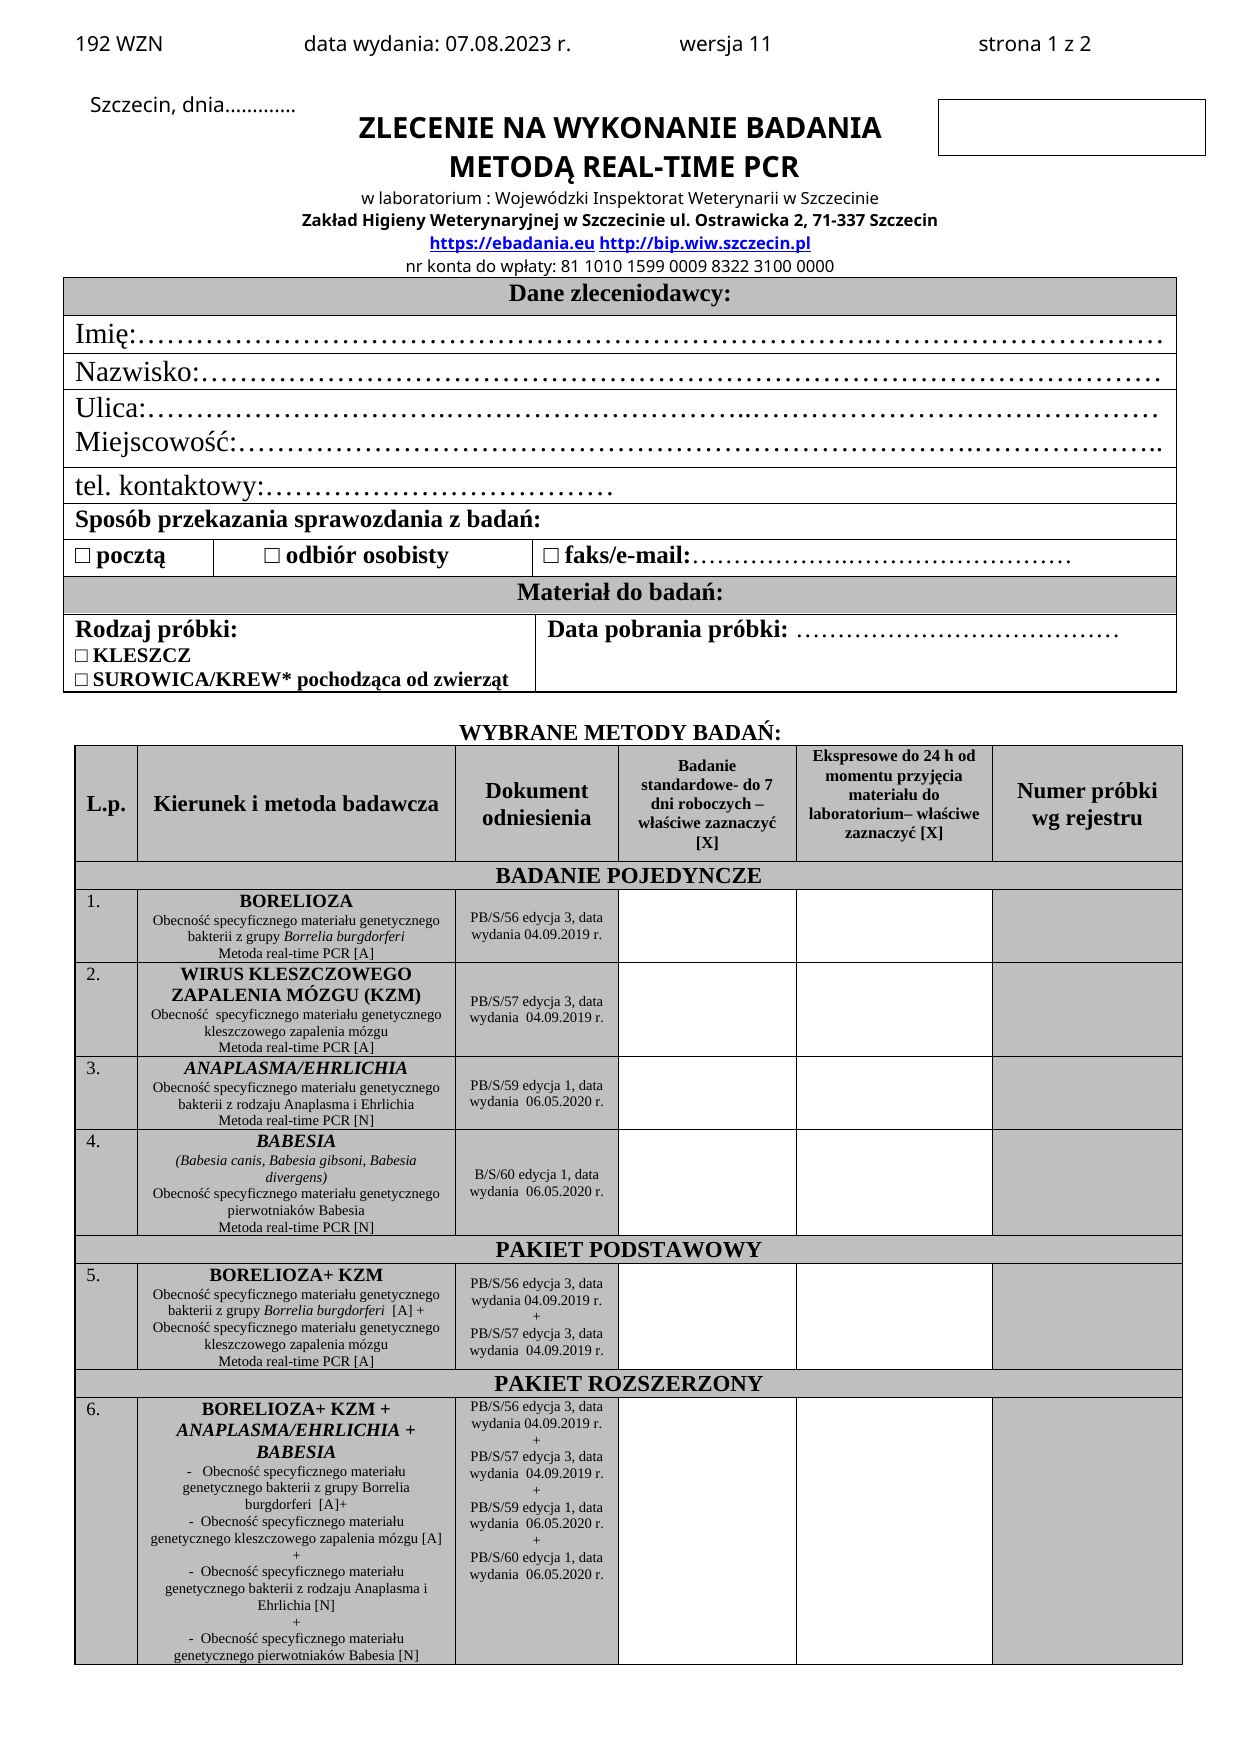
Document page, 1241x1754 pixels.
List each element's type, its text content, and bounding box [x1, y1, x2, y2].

table_header Numer próbki wg rejestru [993, 746, 1182, 861]
table_header Badanie standardowe- do 7 dni roboczych – właściwe zaznaczyć [X] [619, 746, 796, 861]
table_cell Data pobrania próbki: ………………………………… [536, 615, 1176, 691]
text nr konta do wpłaty: 81 1010 1599 0009 8322 3100 0000 [75, 254, 1165, 277]
table_cell [797, 1264, 992, 1369]
table_cell PB/S/57 edycja 3, data wydania 04.09.2019 r. [456, 963, 618, 1056]
table_cell [993, 890, 1182, 962]
table_cell [619, 963, 796, 1056]
table_cell Materiał do badań: [64, 577, 1176, 613]
table_cell [619, 1264, 796, 1369]
table_cell [797, 1130, 992, 1235]
table_cell Sposób przekazania sprawozdania z badań: [64, 504, 1176, 539]
table_cell BADANIE POJEDYNCZE [76, 862, 1182, 889]
table_cell 4. [76, 1130, 137, 1235]
table_cell PAKIET PODSTAWOWY [76, 1236, 1182, 1263]
text WYBRANE METODY BADAŃ: [75, 719, 1165, 745]
table_cell [619, 1398, 796, 1664]
table_cell [797, 963, 992, 1056]
table_cell 2. [76, 963, 137, 1056]
table_cell PB/S/56 edycja 3, data wydania 04.09.2019 r. + PB/S/57 edycja 3, data wydania 04.09.2019 r. [456, 1264, 618, 1369]
table_cell tel. kontaktowy:……………………………… [64, 468, 1176, 503]
table_cell Nazwisko:……………………………………………………………………………………… [64, 354, 1176, 389]
table_cell BORELIOZA+ KZM Obecność specyficznego materiału genetycznego bakterii z grupy Borrelia burgdorferi [A] + Obecność specyficznego materiału genetycznego kleszczowego zapalenia mózgu Metoda real-time PCR [A] [138, 1264, 455, 1369]
table_cell BABESIA (Babesia canis, Babesia gibsoni, Babesia divergens) Obecność specyficznego materiału genetycznego pierwotniaków Babesia Metoda real-time PCR [N] [138, 1130, 455, 1235]
table_cell [797, 890, 992, 962]
text https://ebadania.eu http://bip.wiw.szczecin.pl [75, 232, 1165, 254]
table_cell B/S/60 edycja 1, data wydania 06.05.2020 r. [456, 1130, 618, 1235]
table_cell [619, 890, 796, 962]
table_cell [993, 1398, 1182, 1664]
table_cell Imię:………………………………………………………………….………………………… [64, 316, 1176, 353]
table_cell [619, 1130, 796, 1235]
table_cell Ulica:………………………….…………………………..…………………………………… Miejscowość:………………………………………………………………….……………….. [64, 390, 1176, 467]
table_cell 6. [76, 1398, 137, 1664]
table_cell [993, 1057, 1182, 1129]
table_header L.p. [76, 746, 137, 861]
text w laboratorium : Wojewódzki Inspektorat Weterynarii w Szczecinie [75, 186, 1165, 209]
table_cell [797, 1398, 992, 1664]
table_header Kierunek i metoda badawcza [138, 746, 455, 861]
table_cell PB/S/56 edycja 3, data wydania 04.09.2019 r. [456, 890, 618, 962]
table_cell Rodzaj próbki: □ KLESZCZ □ SUROWICA/KREW* pochodząca od zwierząt [64, 615, 535, 691]
table_cell [993, 1264, 1182, 1369]
table_header Ekspresowe do 24 h od momentu przyjęcia materiału do laboratorium– właściwe zaznaczyć [X] [797, 746, 992, 861]
table_cell WIRUS KLESZCZOWEGO ZAPALENIA MÓZGU (KZM) Obecność specyficznego materiału genetycznego kleszczowego zapalenia mózgu Metoda real-time PCR [A] [138, 963, 455, 1056]
table_header Dokument odniesienia [456, 746, 618, 861]
table_cell [797, 1057, 992, 1129]
table_cell ANAPLASMA/EHRLICHIA Obecność specyficznego materiału genetycznego bakterii z rodzaju Anaplasma i Ehrlichia Metoda real-time PCR [N] [138, 1057, 455, 1129]
table_cell PAKIET ROZSZERZONY [76, 1370, 1182, 1397]
table_cell [619, 1057, 796, 1129]
table_cell 5. [76, 1264, 137, 1369]
table_cell PB/S/59 edycja 1, data wydania 06.05.2020 r. [456, 1057, 618, 1129]
table_cell [993, 963, 1182, 1056]
table_cell 3. [76, 1057, 137, 1129]
table_cell □ faks/e-mail:……………….……………………… [533, 540, 1176, 576]
table_cell BORELIOZA Obecność specyficznego materiału genetycznego bakterii z grupy Borrelia burgdorferi Metoda real-time PCR [A] [138, 890, 455, 962]
table_cell [993, 1130, 1182, 1235]
table_header Dane zleceniodawcy: [64, 278, 1176, 315]
text Zakład Higieny Weterynaryjnej w Szczecinie ul. Ostrawicka 2, 71-337 Szczecin [75, 209, 1165, 232]
table_cell □ pocztą [64, 540, 213, 576]
table_cell □ odbiór osobisty [214, 540, 532, 576]
table_cell 1. [76, 890, 137, 962]
